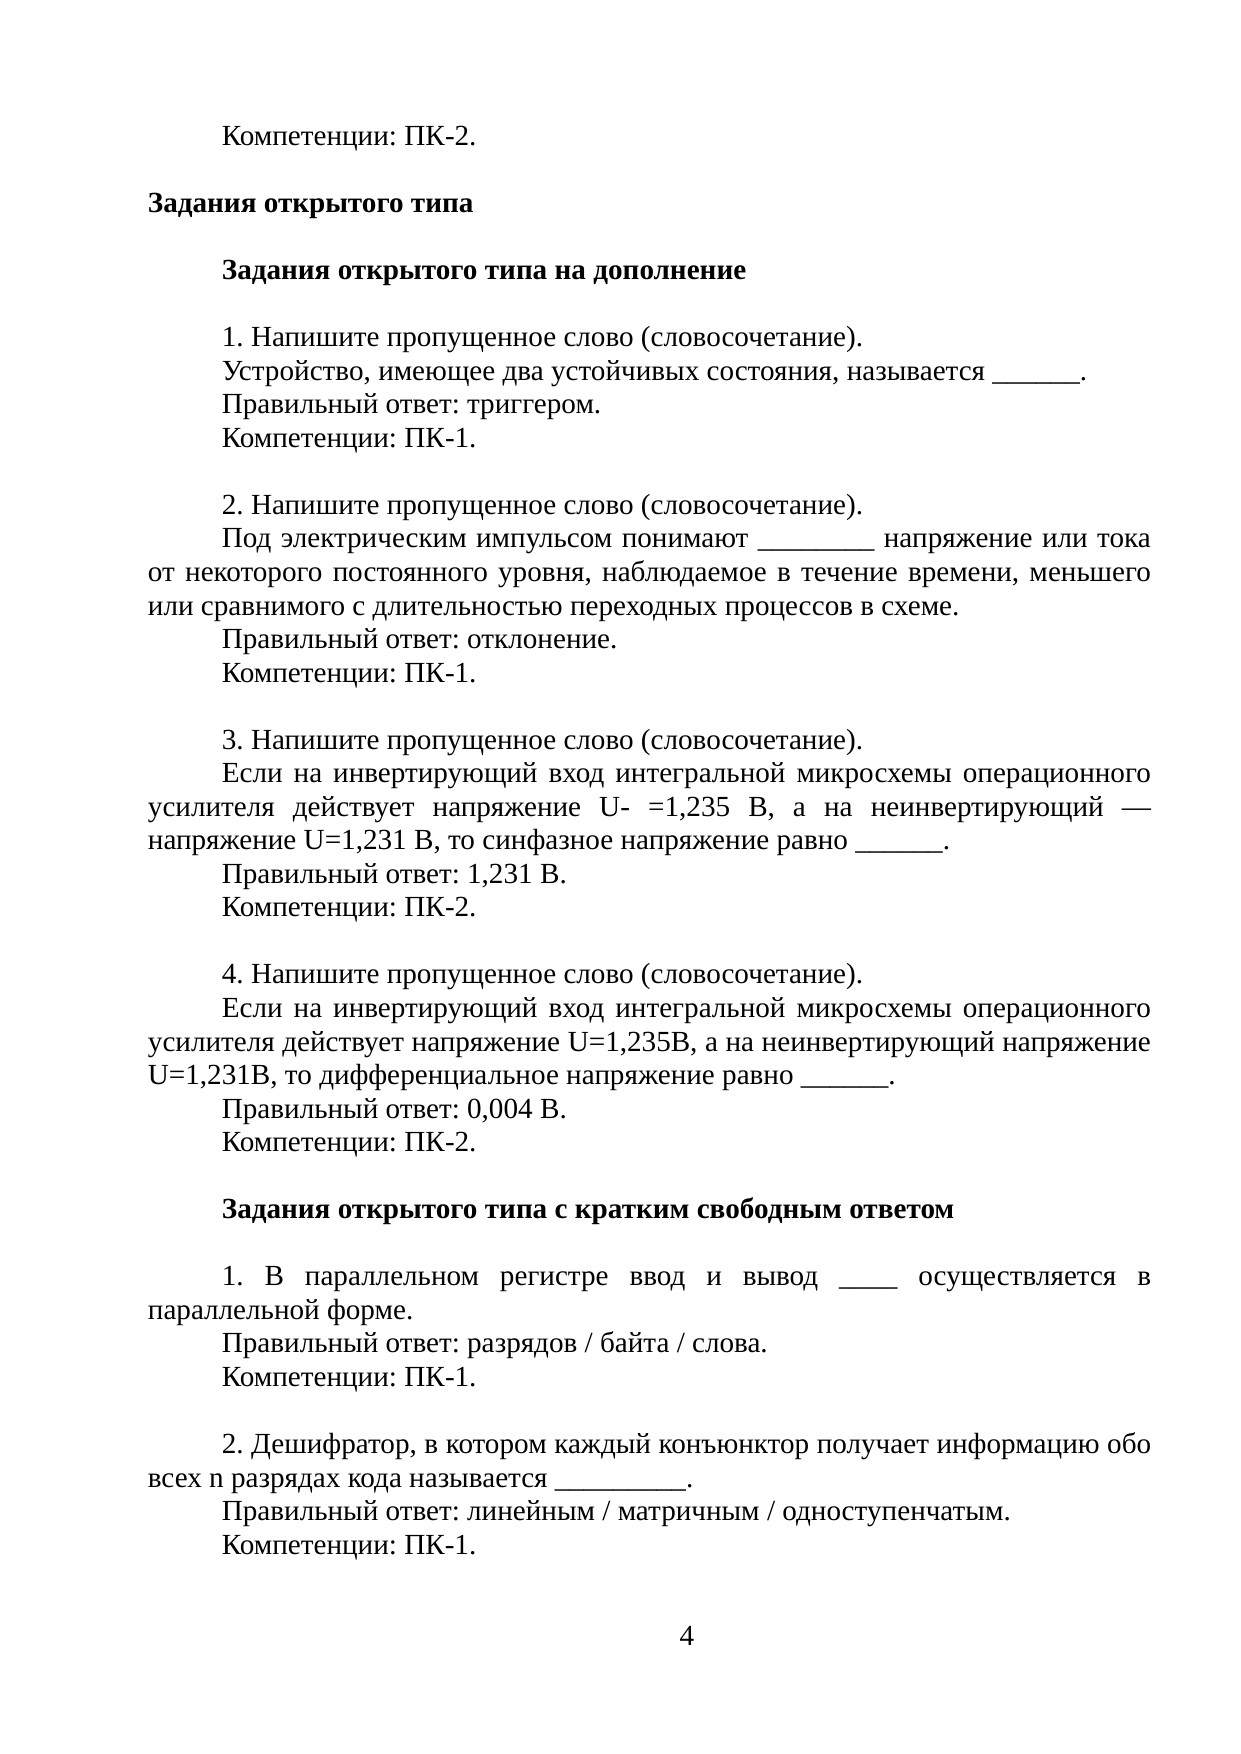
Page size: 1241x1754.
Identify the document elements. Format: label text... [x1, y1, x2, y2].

text Компетенции: ПК-1. [148, 1527, 1152, 1560]
text 4. Напишите пропущенное слово (словосочетание). [148, 957, 1152, 990]
text Если на инвертирующий вход интегральной микросхемы операционного усилителя действует напряжение U- =1,235 В, а на неинвертирующий — напряжение U=1,231 В, то синфазное напряжение равно ______. [148, 755, 1152, 856]
text 2. Напишите пропущенное слово (словосочетание). [148, 487, 1152, 521]
text Компетенции: ПК-2. [148, 118, 1152, 152]
text Задания открытого типа [148, 185, 1152, 219]
text Компетенции: ПК-2. [148, 1124, 1152, 1158]
text Задания открытого типа с кратким свободным ответом [148, 1191, 1152, 1225]
text Правильный ответ: линейным / матричным / одноступенчатым. [148, 1493, 1152, 1527]
text Правильный ответ: разрядов / байта / слова. [148, 1326, 1152, 1359]
text Правильный ответ: 1,231 В. [148, 856, 1152, 889]
text 1. В параллельном регистре ввод и вывод ____ осуществляется в параллельной форме. [148, 1258, 1152, 1326]
text Правильный ответ: 0,004 В. [148, 1091, 1152, 1124]
text Если на инвертирующий вход интегральной микросхемы операционного усилителя действует напряжение U=1,235В, а на неинвертирующий напряжение U=1,231В, то дифференциальное напряжение равно ______. [148, 990, 1152, 1091]
text Компетенции: ПК-1. [148, 420, 1152, 453]
text Под электрическим импульсом понимают ________ напряжение или тока от некоторого постоянного уровня, наблюдаемое в течение времени, меньшего или сравнимого с длительностью переходных процессов в схеме. [148, 521, 1152, 621]
text 1. Напишите пропущенное слово (словосочетание). [148, 319, 1152, 353]
text Компетенции: ПК-1. [148, 655, 1152, 688]
text Компетенции: ПК-2. [148, 889, 1152, 923]
text 2. Дешифратор, в котором каждый конъюнктор получает информацию обо всех n разрядах кода называется _________. [148, 1426, 1152, 1493]
text Компетенции: ПК-1. [148, 1359, 1152, 1393]
text 3. Напишите пропущенное слово (словосочетание). [148, 722, 1152, 755]
text Устройство, имеющее два устойчивых состояния, называется ______. [148, 353, 1152, 386]
text Задания открытого типа на дополнение [148, 252, 1152, 286]
text Правильный ответ: триггером. [148, 386, 1152, 420]
text Правильный ответ: отклонение. [148, 621, 1152, 655]
